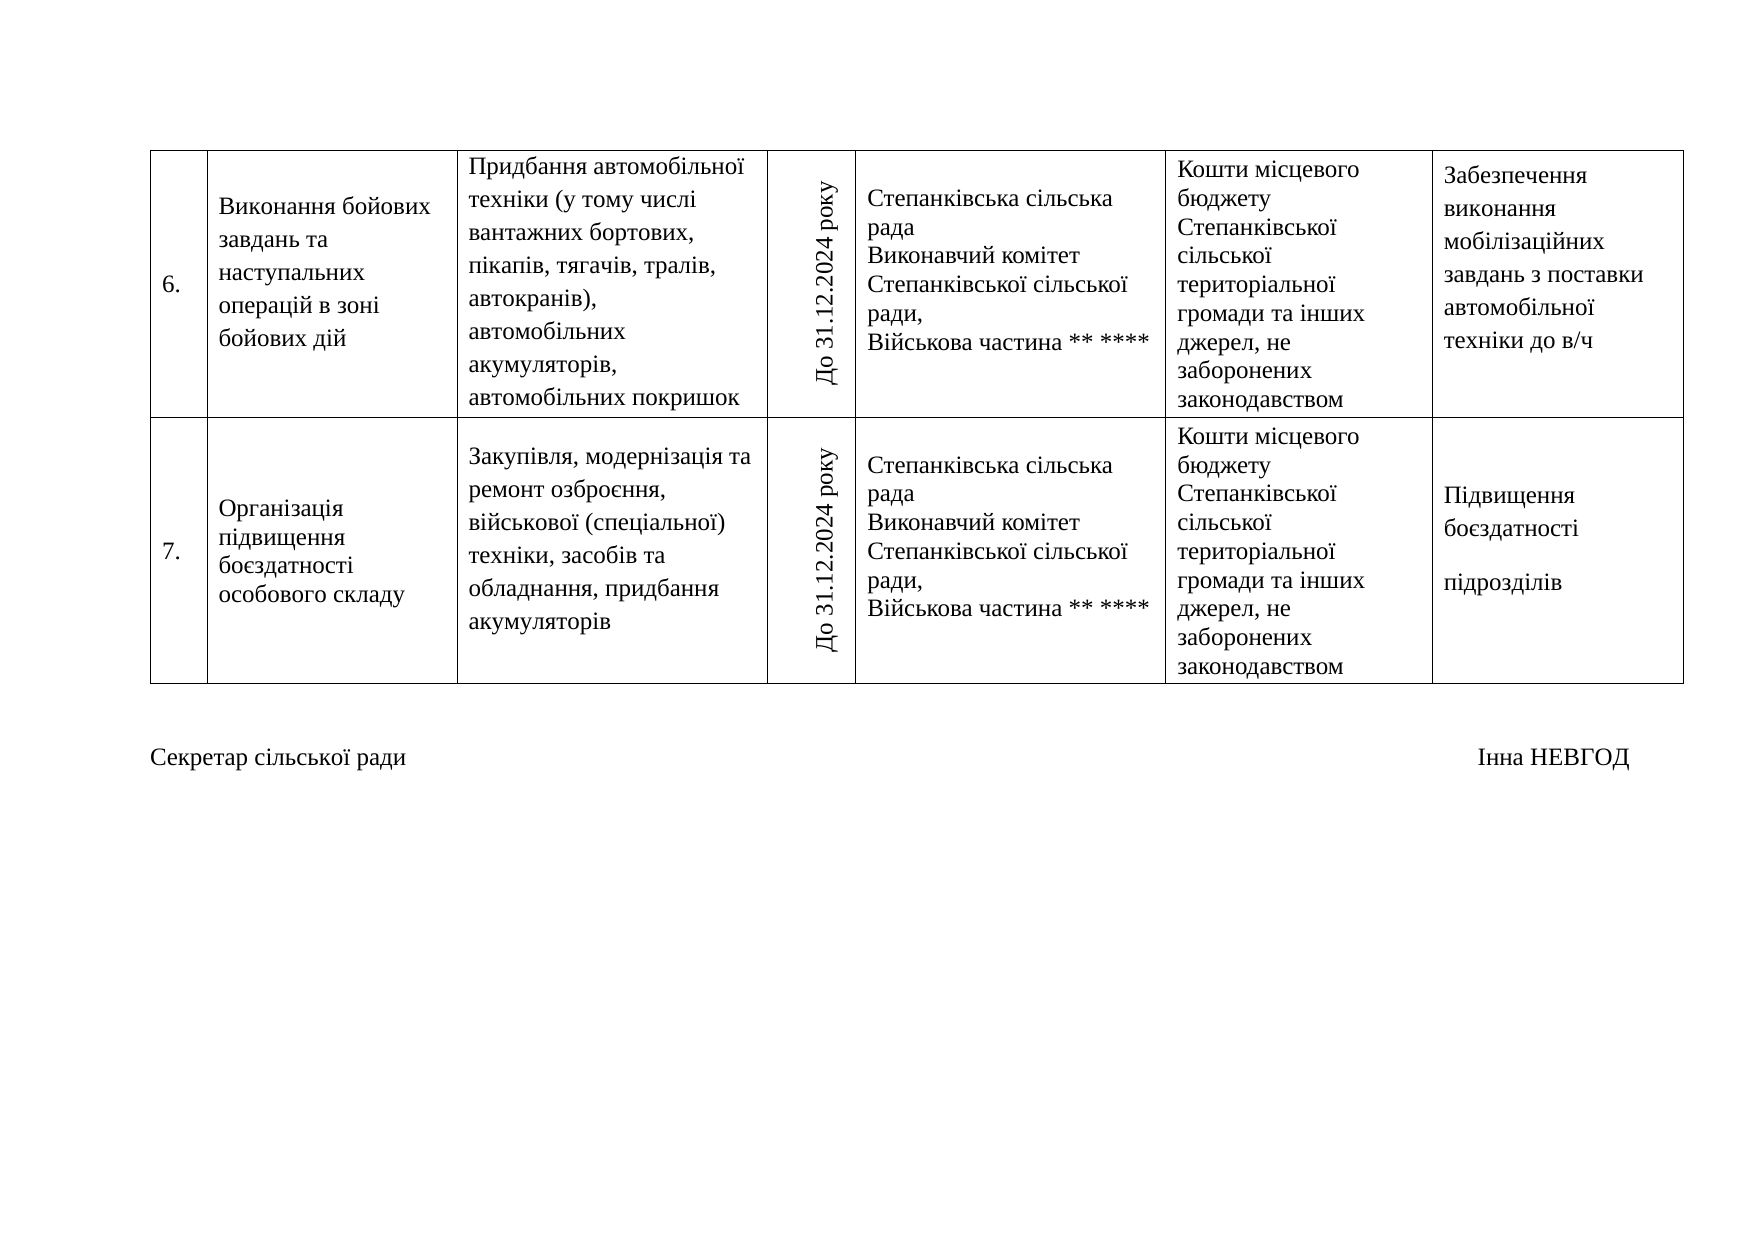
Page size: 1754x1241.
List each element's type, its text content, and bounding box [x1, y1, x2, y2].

table_cell До 31.12.2024 року [768, 151, 855, 417]
table_cell 6. [151, 151, 207, 417]
table_cell Степанківська сільська рада Виконавчий комітет Степанківської сільської ради, Військова частина ** **** [856, 418, 1165, 683]
table_cell Підвищення боєздатності підрозділів [1433, 418, 1683, 683]
text Секретар сільської ради Інна НЕВГОД [150, 742, 1686, 770]
table_cell Придбання автомобільної техніки (у тому числі вантажних бортових, пікапів, тягачів, тралів, автокранів), автомобільних акумуляторів, автомобільних покришок [458, 151, 767, 417]
table_cell Забезпечення виконання мобілізаційних завдань з поставки автомобільної техніки до в/ч [1433, 151, 1683, 417]
table_cell До 31.12.2024 року [768, 418, 855, 683]
table_cell 7. [151, 418, 207, 683]
table_cell Організація підвищення боєздатності особового складу [208, 418, 457, 683]
table_cell Кошти місцевого бюджету Степанківської сільської територіальної громади та інших джерел, не заборонених законодавством [1166, 418, 1432, 683]
table_cell Виконання бойових завдань та наступальних операцій в зоні бойових дій [208, 151, 457, 417]
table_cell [856, 151, 1165, 417]
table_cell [1166, 151, 1432, 417]
table_cell Закупівля, модернізація та ремонт озброєння, військової (спеціальної) техніки, засобів та обладнання, придбання акумуляторів [458, 418, 767, 683]
